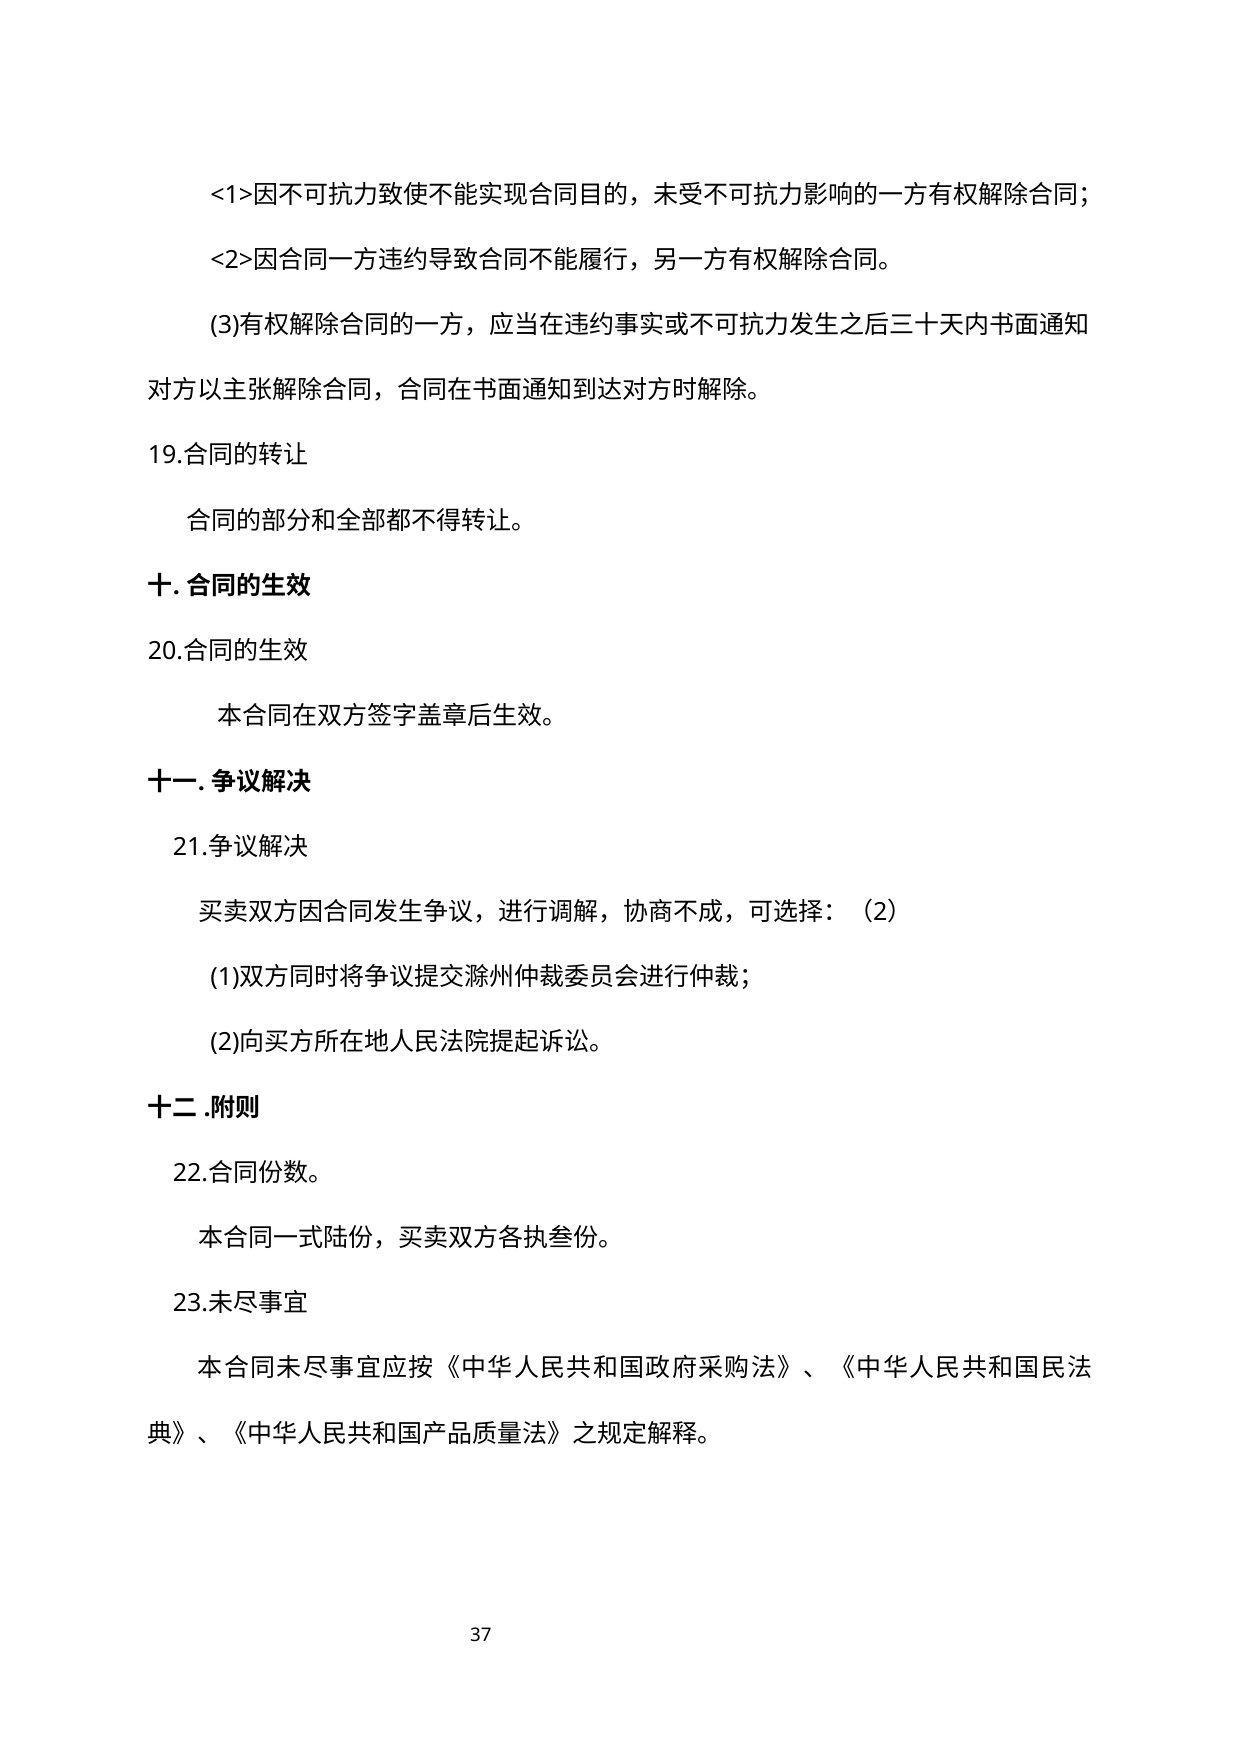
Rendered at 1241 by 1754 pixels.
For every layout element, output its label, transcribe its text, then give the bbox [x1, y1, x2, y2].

text (2)向买方所在地人民法院提起诉讼。 [148, 1007, 1093, 1073]
text (1)双方同时将争议提交滁州仲裁委员会进行仲裁； [148, 942, 1093, 1007]
text 买卖双方因合同发生争议，进行调解，协商不成，可选择：（2） [148, 877, 1093, 942]
text 本合同在双方签字盖章后生效。 [148, 681, 1093, 747]
text 本合同一式陆份，买卖双方各执叁份。 [148, 1203, 1093, 1268]
text 20.合同的生效 [148, 616, 1093, 681]
text (3)有权解除合同的一方，应当在违约事实或不可抗力发生之后三十天内书面通知对方以主张解除合同，合同在书面通知到达对方时解除。 [148, 290, 1093, 421]
text 合同的部分和全部都不得转让。 [148, 486, 1093, 551]
text 21.争议解决 [148, 812, 1093, 877]
text 十二 .附则 [148, 1073, 1093, 1138]
text 23.未尽事宜 [148, 1268, 1093, 1333]
text 十一. 争议解决 [148, 747, 1093, 812]
text 十. 合同的生效 [148, 551, 1093, 616]
text 本合同未尽事宜应按《中华人民共和国政府采购法》、《中华人民共和国民法典》、《中华人民共和国产品质量法》之规定解释。 [148, 1333, 1093, 1464]
text <2>因合同一方违约导致合同不能履行，另一方有权解除合同。 [148, 225, 1093, 290]
text <1>因不可抗力致使不能实现合同目的，未受不可抗力影响的一方有权解除合同； [148, 160, 1093, 225]
text 19.合同的转让 [148, 421, 1093, 486]
text 22.合同份数。 [148, 1138, 1093, 1203]
